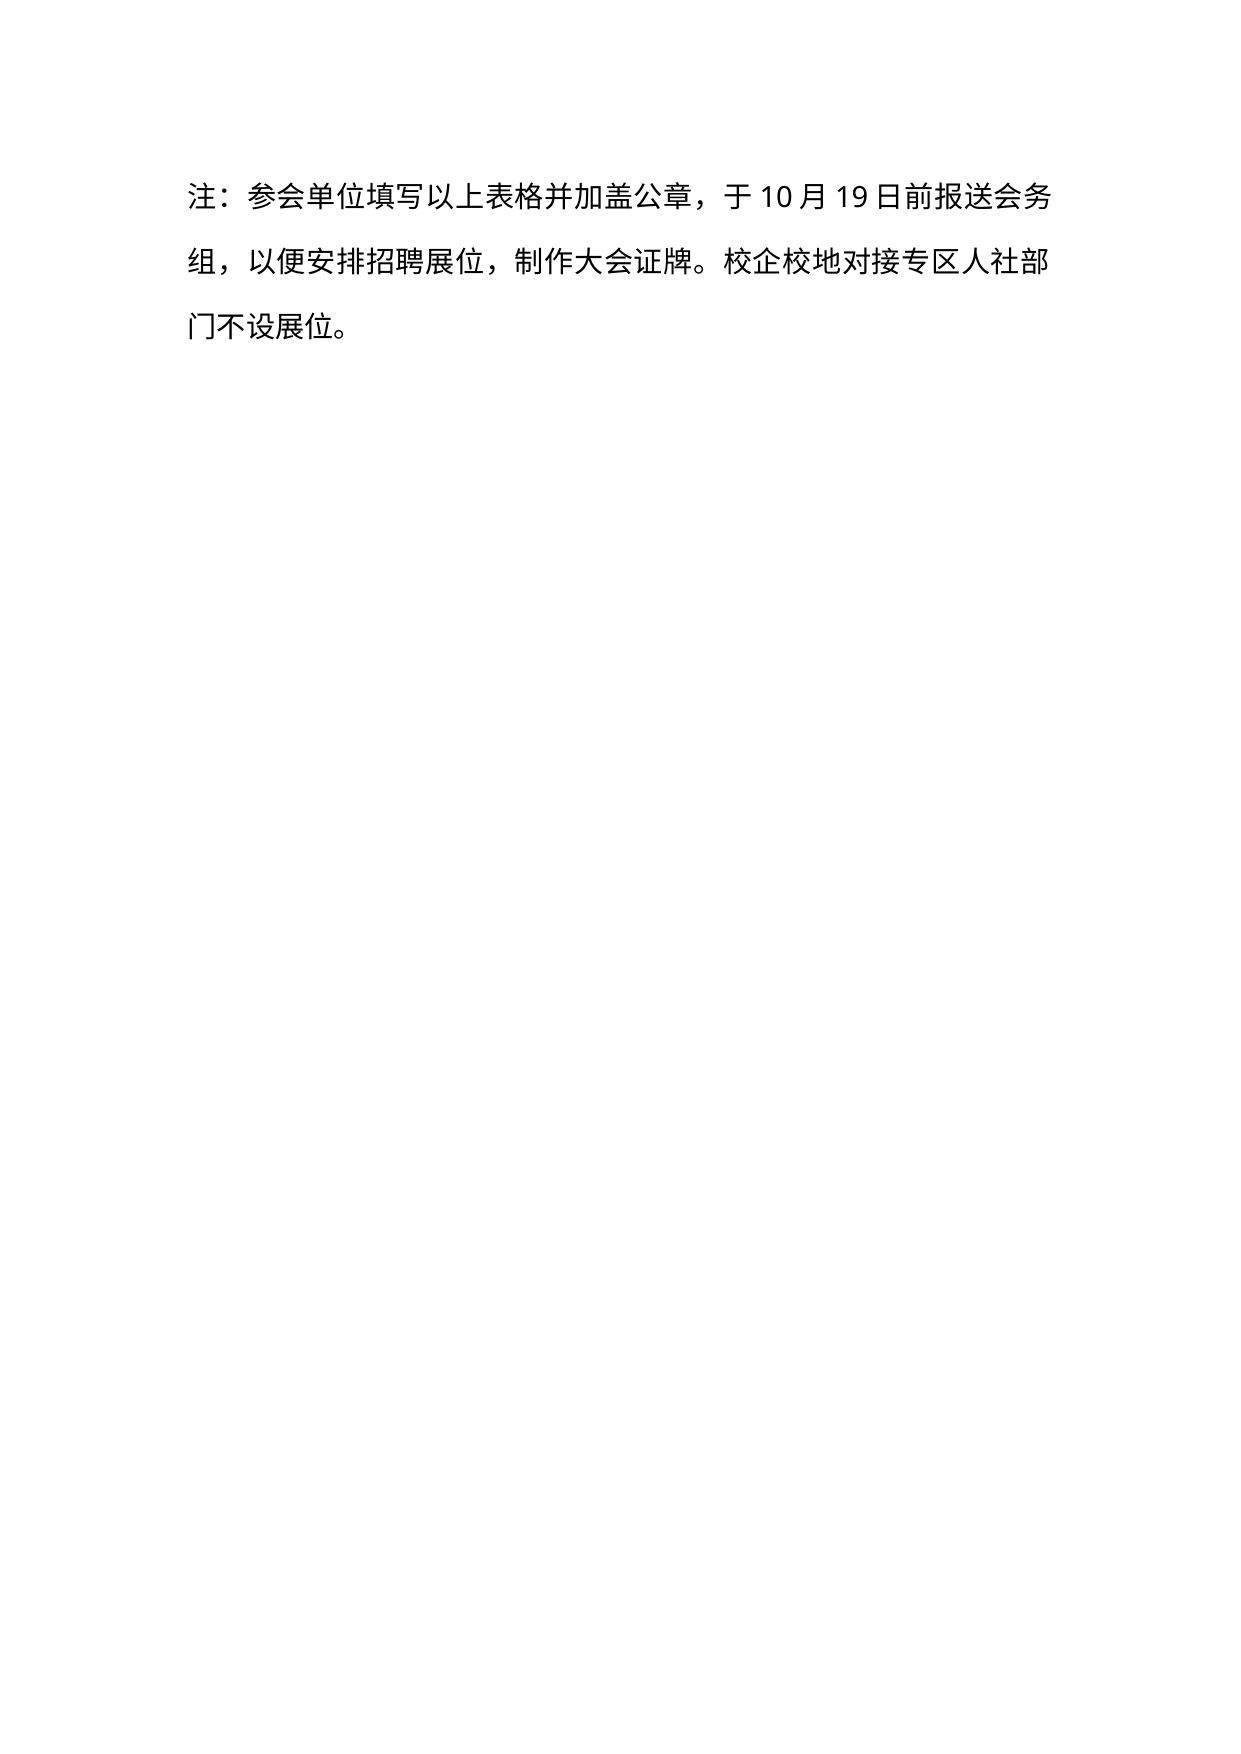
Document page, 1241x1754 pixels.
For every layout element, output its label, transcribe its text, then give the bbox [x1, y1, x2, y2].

text 注：参会单位填写以上表格并加盖公章，于10月19日前报送会务组，以便安排招聘展位，制作大会证牌。校企校地对接专区人社部门不设展位。 [187, 162, 1053, 357]
